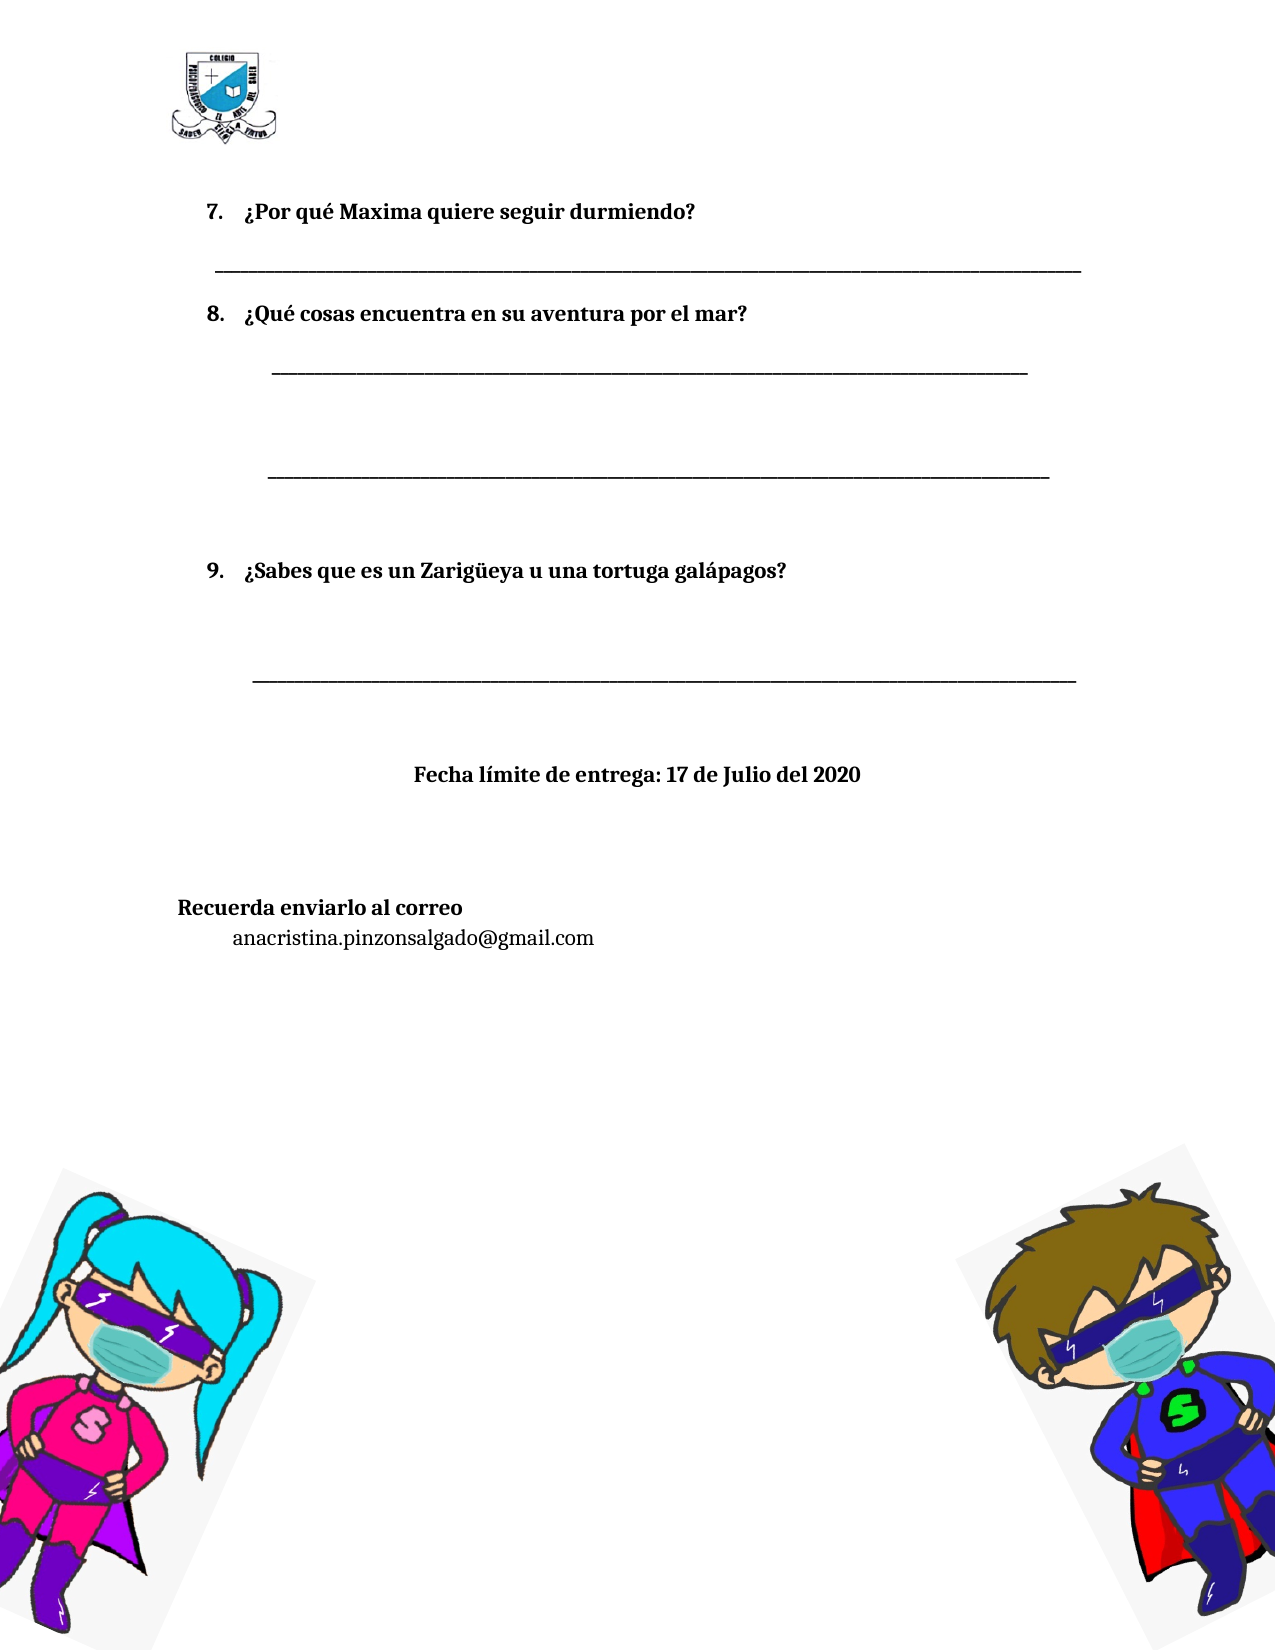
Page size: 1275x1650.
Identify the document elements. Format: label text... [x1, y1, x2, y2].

text _________________________________________________________________________________________________ [252, 660, 1098, 686]
list ¿Por qué Maxima quiere seguir durmiendo? [207, 199, 1098, 225]
text _________________________________________________________________________________________ [177, 352, 1098, 378]
picture [0, 1167, 317, 1650]
text anacristina.pinzonsalgado@gmail.com [177, 924, 1098, 951]
text Recuerda enviarlo al correo [177, 894, 1098, 921]
picture [955, 1143, 1275, 1650]
list ¿Sabes que es un Zarigüeya u una tortuga galápagos? [207, 558, 1098, 584]
text ______________________________________________________________________________________________________ [215, 250, 1098, 276]
picture [166, 47, 281, 146]
list ¿Qué cosas encuentra en su aventura por el mar? [207, 301, 1098, 327]
text Fecha límite de entrega: 17 de Julio del 2020 [177, 762, 1098, 788]
text ____________________________________________________________________________________________ [177, 456, 1098, 482]
